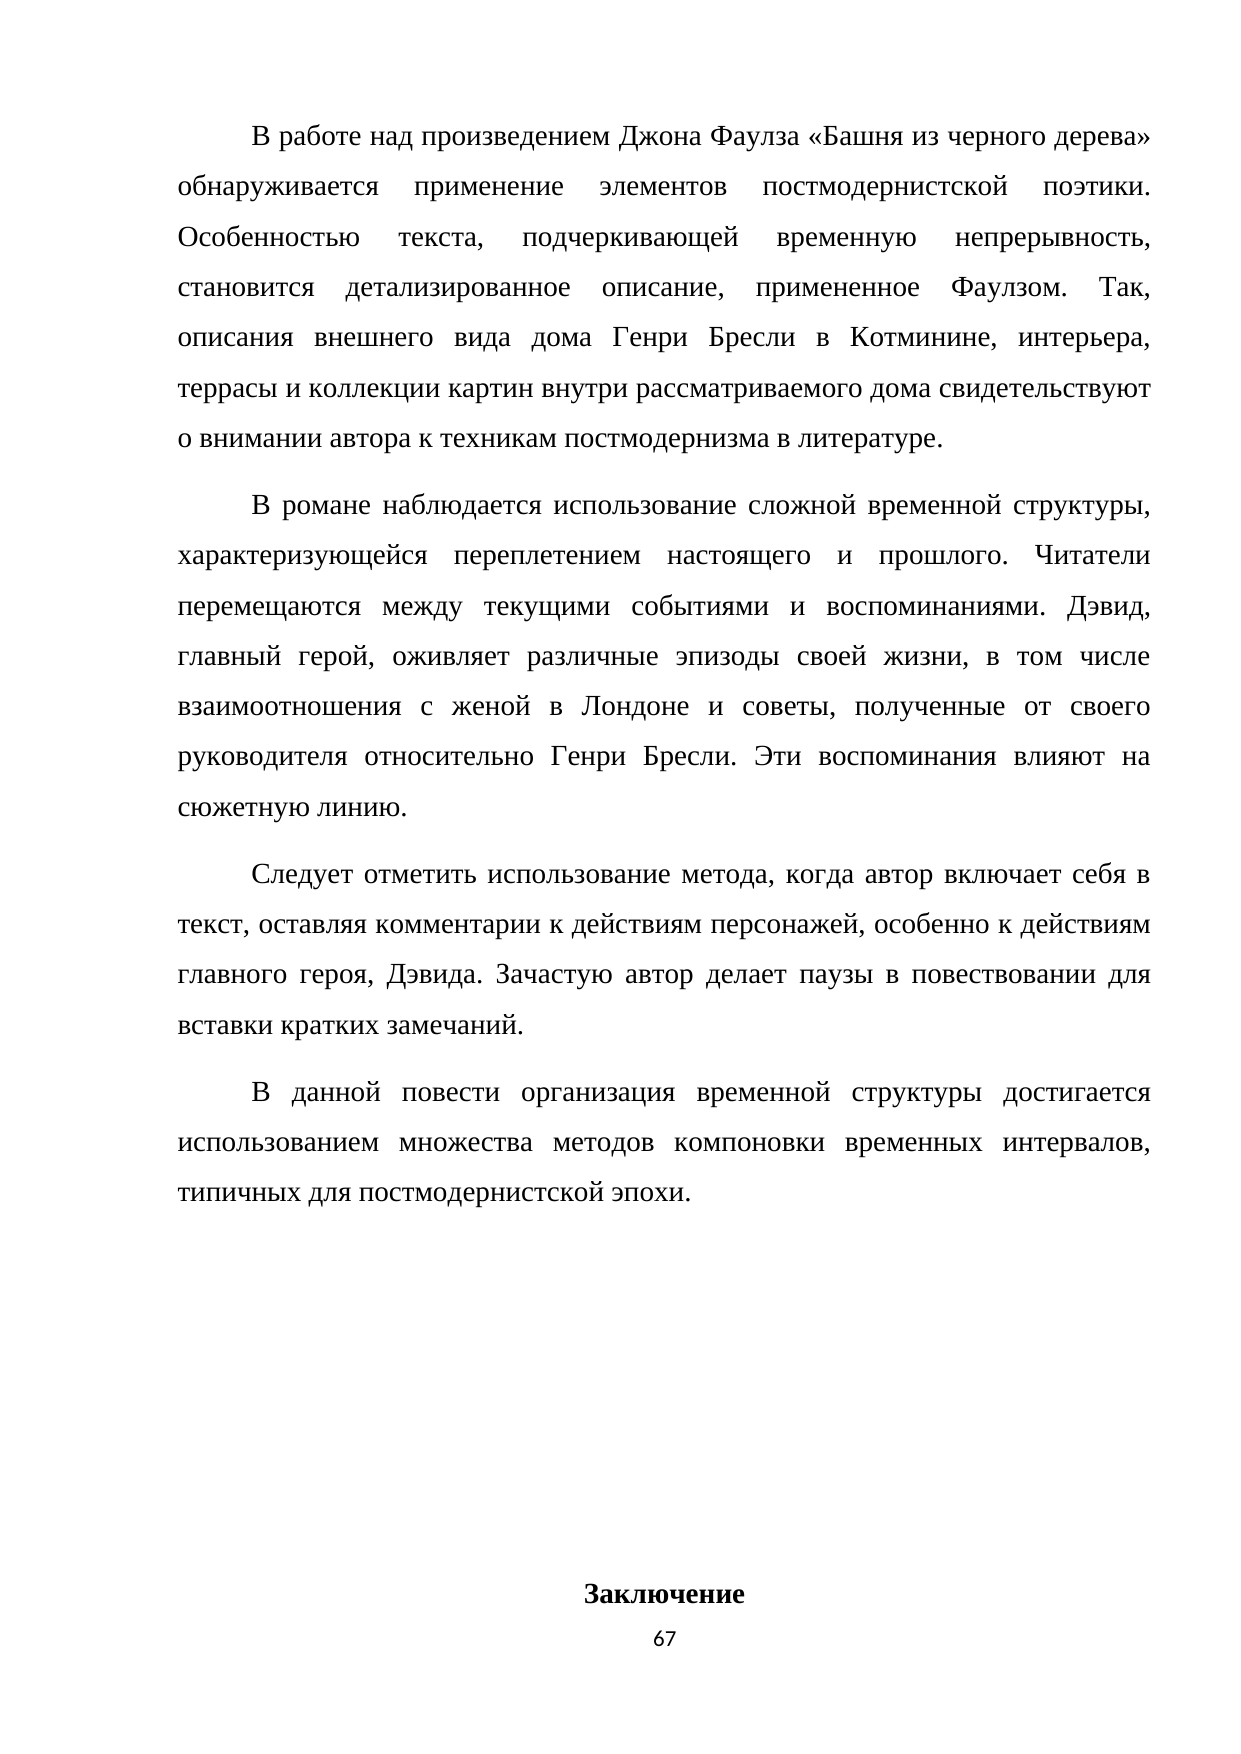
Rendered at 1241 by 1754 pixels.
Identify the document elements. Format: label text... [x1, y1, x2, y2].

text Следует отметить использование метода, когда автор включает себя в текст, оставляя комментарии к действиям персонажей, особенно к действиям главного героя, Дэвида. Зачастую автор делает паузы в повествовании для вставки кратких замечаний. [177, 856, 1152, 1040]
text В данной повести организация временной структуры достигается использованием множества методов компоновки временных интервалов, типичных для постмодернистской эпохи. [177, 1074, 1152, 1208]
text В романе наблюдается использование сложной временной структуры, характеризующейся переплетением настоящего и прошлого. Читатели перемещаются между текущими событиями и воспоминаниями. Дэвид, главный герой, оживляет различные эпизоды своей жизни, в том числе взаимоотношения с женой в Лондоне и советы, полученные от своего руководителя относительно Генри Бресли. Эти воспоминания влияют на сюжетную линию. [177, 487, 1152, 822]
text В работе над произведением Джона Фаулза «Башня из черного дерева» обнаруживается применение элементов постмодернистской поэтики. Особенностью текста, подчеркивающей временную непрерывность, становится детализированное описание, примененное Фаулзом. Так, описания внешнего вида дома Генри Бресли в Котминине, интерьера, террасы и коллекции картин внутри рассматриваемого дома свидетельствуют о внимании автора к техникам постмодернизма в литературе. [177, 118, 1152, 453]
text Заключение [177, 1576, 1152, 1610]
